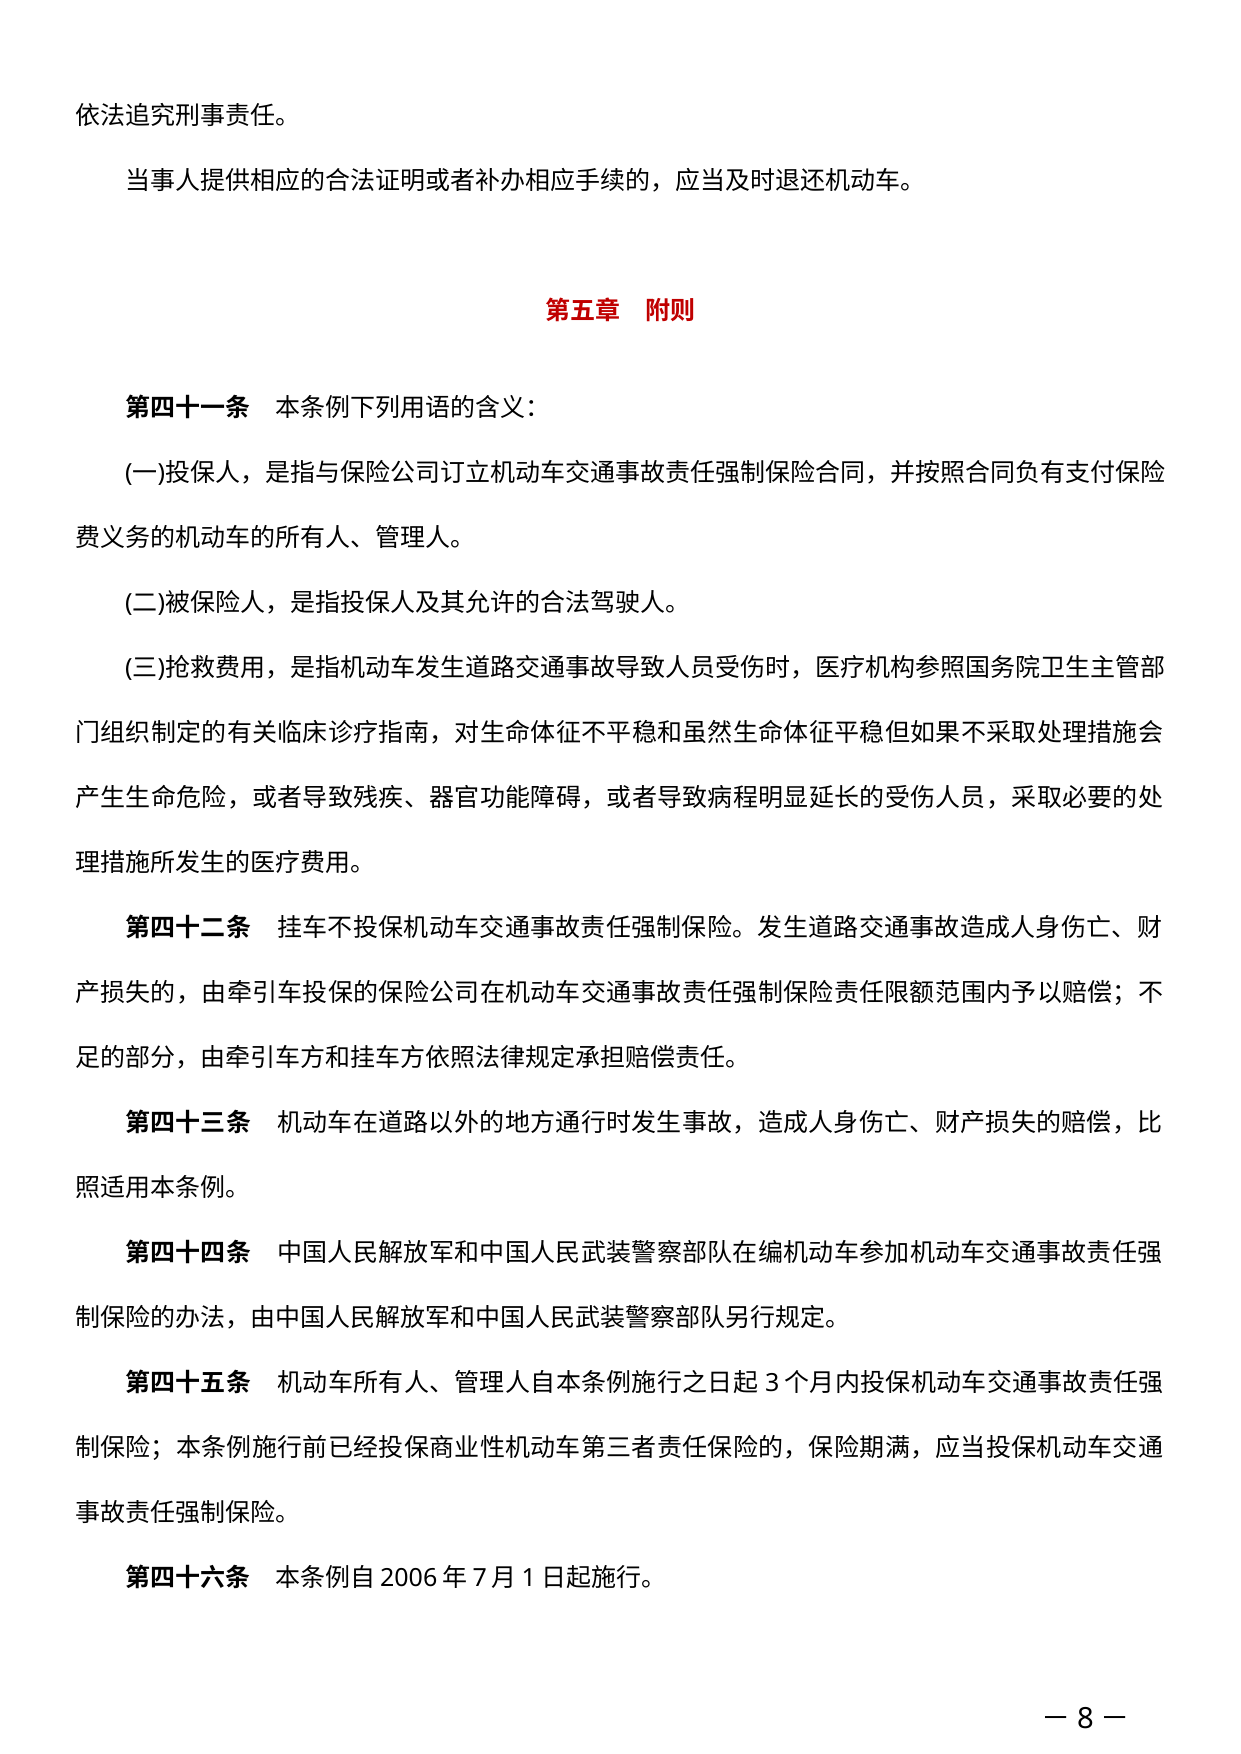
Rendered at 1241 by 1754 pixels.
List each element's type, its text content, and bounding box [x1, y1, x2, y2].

text (一)投保人，是指与保险公司订立机动车交通事故责任强制保险合同，并按照合同负有支付保险费义务的机动车的所有人、管理人。 [75, 438, 1165, 568]
text 第四十四条 中国人民解放军和中国人民武装警察部队在编机动车参加机动车交通事故责任强制保险的办法，由中国人民解放军和中国人民武装警察部队另行规定。 [75, 1218, 1165, 1348]
text 当事人提供相应的合法证明或者补办相应手续的，应当及时退还机动车。 [75, 146, 1165, 211]
text (三)抢救费用，是指机动车发生道路交通事故导致人员受伤时，医疗机构参照国务院卫生主管部门组织制定的有关临床诊疗指南，对生命体征不平稳和虽然生命体征平稳但如果不采取处理措施会产生生命危险，或者导致残疾、器官功能障碍，或者导致病程明显延长的受伤人员，采取必要的处理措施所发生的医疗费用。 [75, 633, 1165, 893]
text 第四十三条 机动车在道路以外的地方通行时发生事故，造成人身伤亡、财产损失的赔偿，比照适用本条例。 [75, 1088, 1165, 1218]
text 第四十五条 机动车所有人、管理人自本条例施行之日起3个月内投保机动车交通事故责任强制保险；本条例施行前已经投保商业性机动车第三者责任保险的，保险期满，应当投保机动车交通事故责任强制保险。 [75, 1348, 1165, 1543]
text 第四十一条 本条例下列用语的含义： [75, 373, 1165, 438]
text 第四十六条 本条例自2006年7月1日起施行。 [75, 1543, 1165, 1608]
text (二)被保险人，是指投保人及其允许的合法驾驶人。 [75, 568, 1165, 633]
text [75, 81, 1165, 146]
subtitle 第五章 附则 [75, 276, 1165, 341]
text 第四十二条 挂车不投保机动车交通事故责任强制保险。发生道路交通事故造成人身伤亡、财产损失的，由牵引车投保的保险公司在机动车交通事故责任强制保险责任限额范围内予以赔偿；不足的部分，由牵引车方和挂车方依照法律规定承担赔偿责任。 [75, 893, 1165, 1088]
